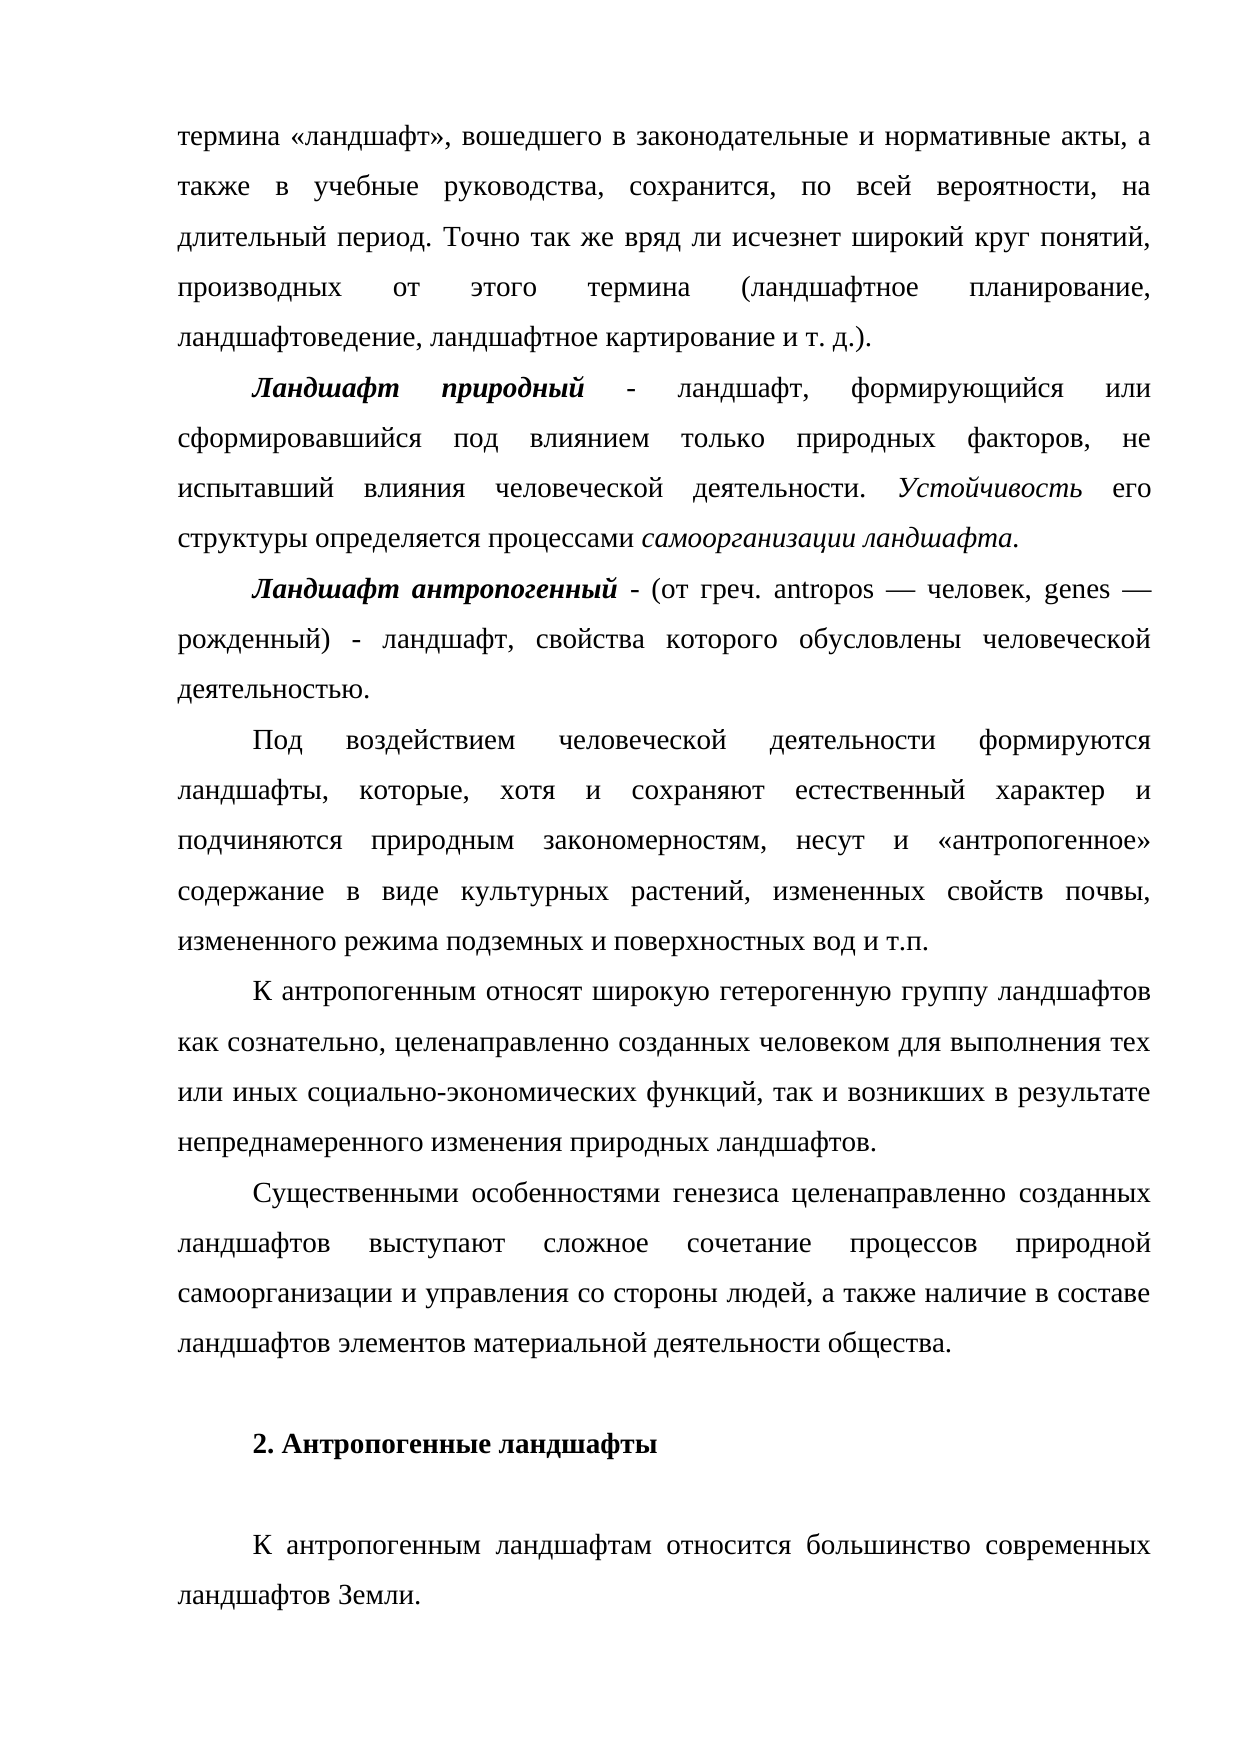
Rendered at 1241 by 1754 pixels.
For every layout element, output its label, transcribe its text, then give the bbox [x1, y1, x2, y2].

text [177, 118, 1152, 353]
text К антропогенным ландшафтам относится большинство современных ландшафтов Земли. [177, 1527, 1152, 1611]
text Ландшафт антропогенный - (от греч. antropos — человек, genes — рожденный) - ландшафт, свойства которого обусловлены человеческой деятельностью. [177, 571, 1152, 705]
text Ландшафт природный - ландшафт, формирующийся или сформировавшийся под влиянием только природных факторов, не испытавший влияния человеческой деятельности. Устойчивость его структуры определяется процессами самоорганизации ландшафта. [177, 370, 1152, 554]
text 2. Антропогенные ландшафты [177, 1426, 1152, 1460]
text Под воздействием человеческой деятельности формируются ландшафты, которые, хотя и сохраняют естественный характер и подчиняются природным закономерностям, несут и «антропогенное» содержание в виде культурных растений, измененных свойств почвы, измененного режима подземных и поверхностных вод и т.п. [177, 722, 1152, 957]
text Существенными особенностями генезиса целенаправленно созданных ландшафтов выступают сложное сочетание процессов природной самоорганизации и управления со стороны людей, а также наличие в составе ландшафтов элементов материальной деятельности общества. [177, 1175, 1152, 1359]
text К антропогенным относят широкую гетерогенную группу ландшафтов как сознательно, целенаправленно созданных человеком для выполнения тех или иных социально-экономических функций, так и возникших в результате непреднамеренного изменения природных ландшафтов. [177, 973, 1152, 1158]
